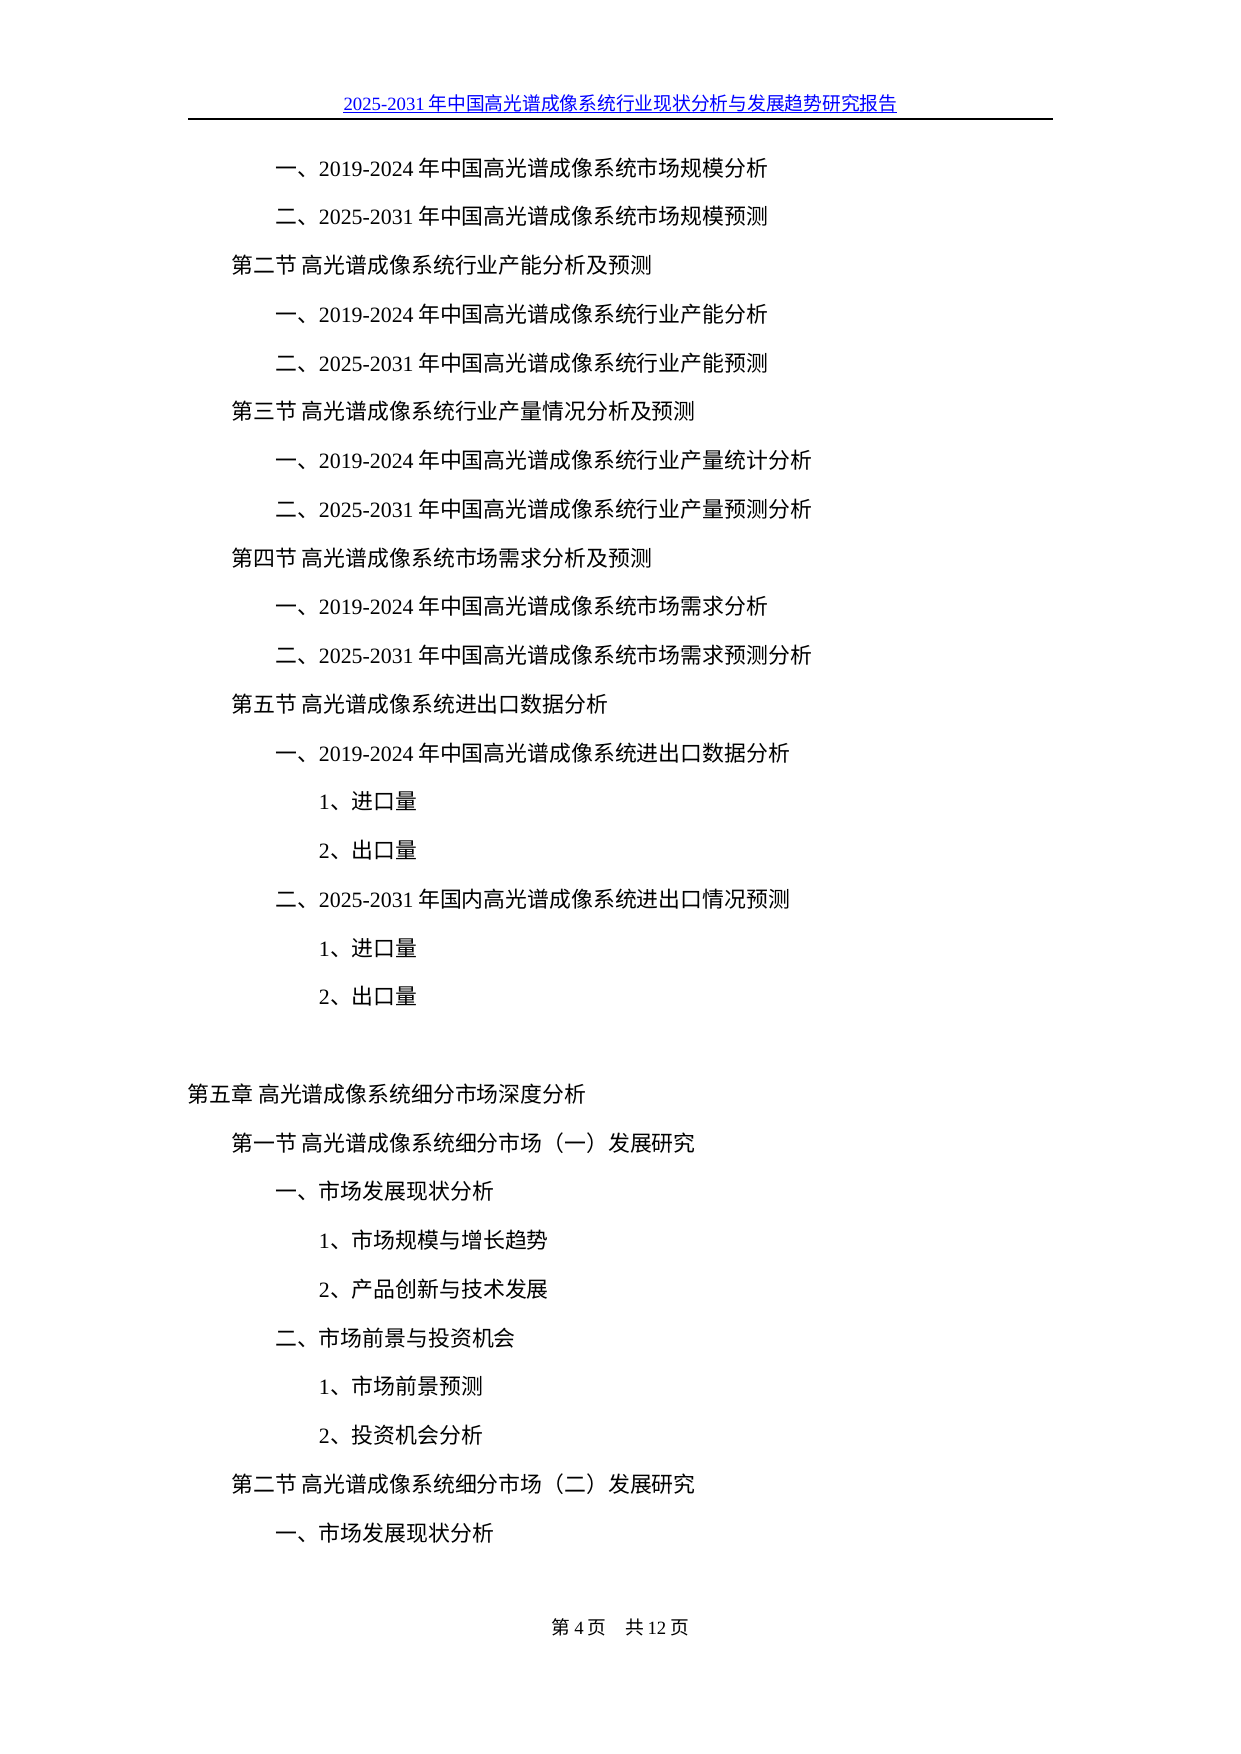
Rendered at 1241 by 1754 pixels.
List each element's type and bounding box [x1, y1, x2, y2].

text [187, 150, 1053, 1548]
